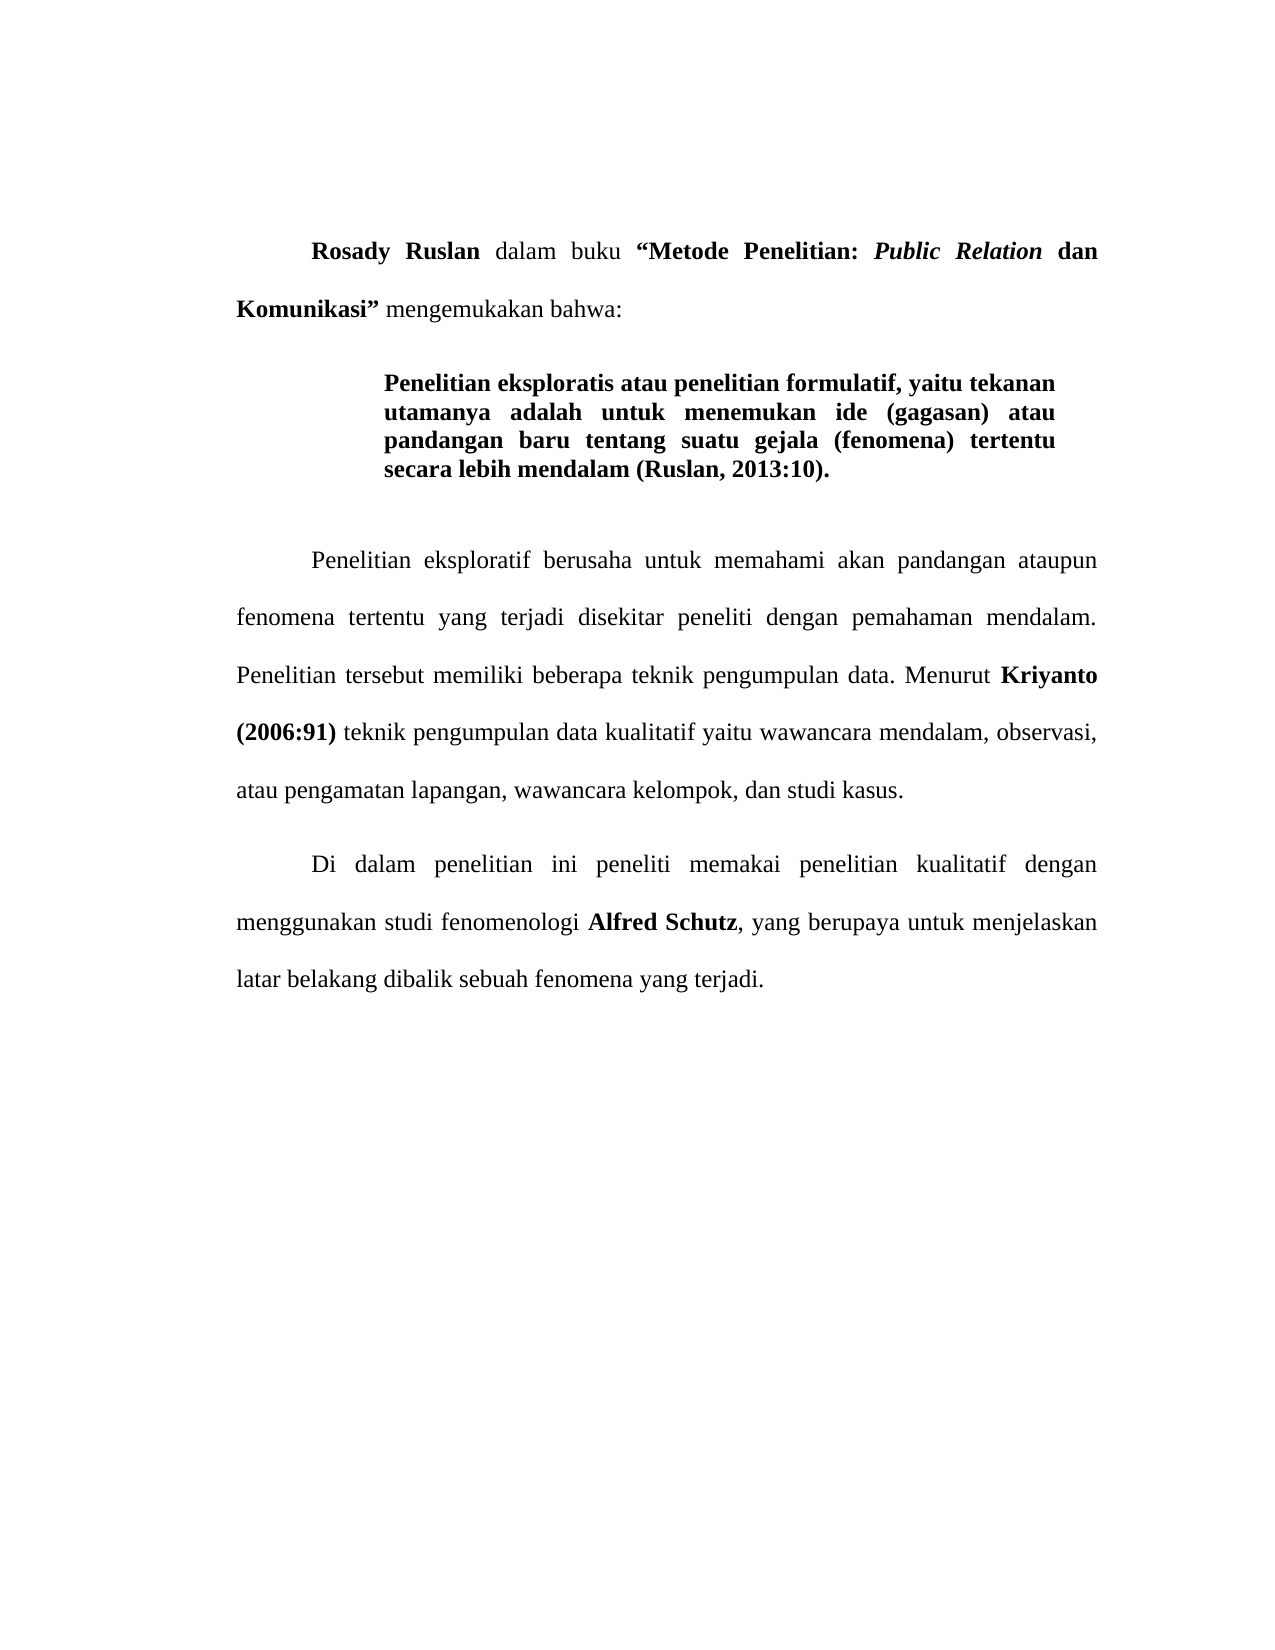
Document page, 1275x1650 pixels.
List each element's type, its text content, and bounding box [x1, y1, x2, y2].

text Rosady Ruslan dalam buku “Metode Penelitian: Public Relation dan Komunikasi” mengemukakan bahwa: [236, 236, 1098, 322]
text Di dalam penelitian ini peneliti memakai penelitian kualitatif dengan menggunakan studi fenomenologi Alfred Schutz, yang berupaya untuk menjelaskan latar belakang dibalik sebuah fenomena yang terjadi. [236, 849, 1098, 993]
text Penelitian eksploratif berusaha untuk memahami akan pandangan ataupun fenomena tertentu yang terjadi disekitar peneliti dengan pemahaman mendalam. Penelitian tersebut memiliki beberapa teknik pengumpulan data. Menurut Kriyanto (2006:91) teknik pengumpulan data kualitatif yaitu wawancara mendalam, observasi, atau pengamatan lapangan, wawancara kelompok, dan studi kasus. [236, 545, 1098, 804]
text Penelitian eksploratis atau penelitian formulatif, yaitu tekanan utamanya adalah untuk menemukan ide (gagasan) atau pandangan baru tentang suatu gejala (fenomena) tertentu secara lebih mendalam (Ruslan, 2013:10). [384, 368, 1056, 483]
